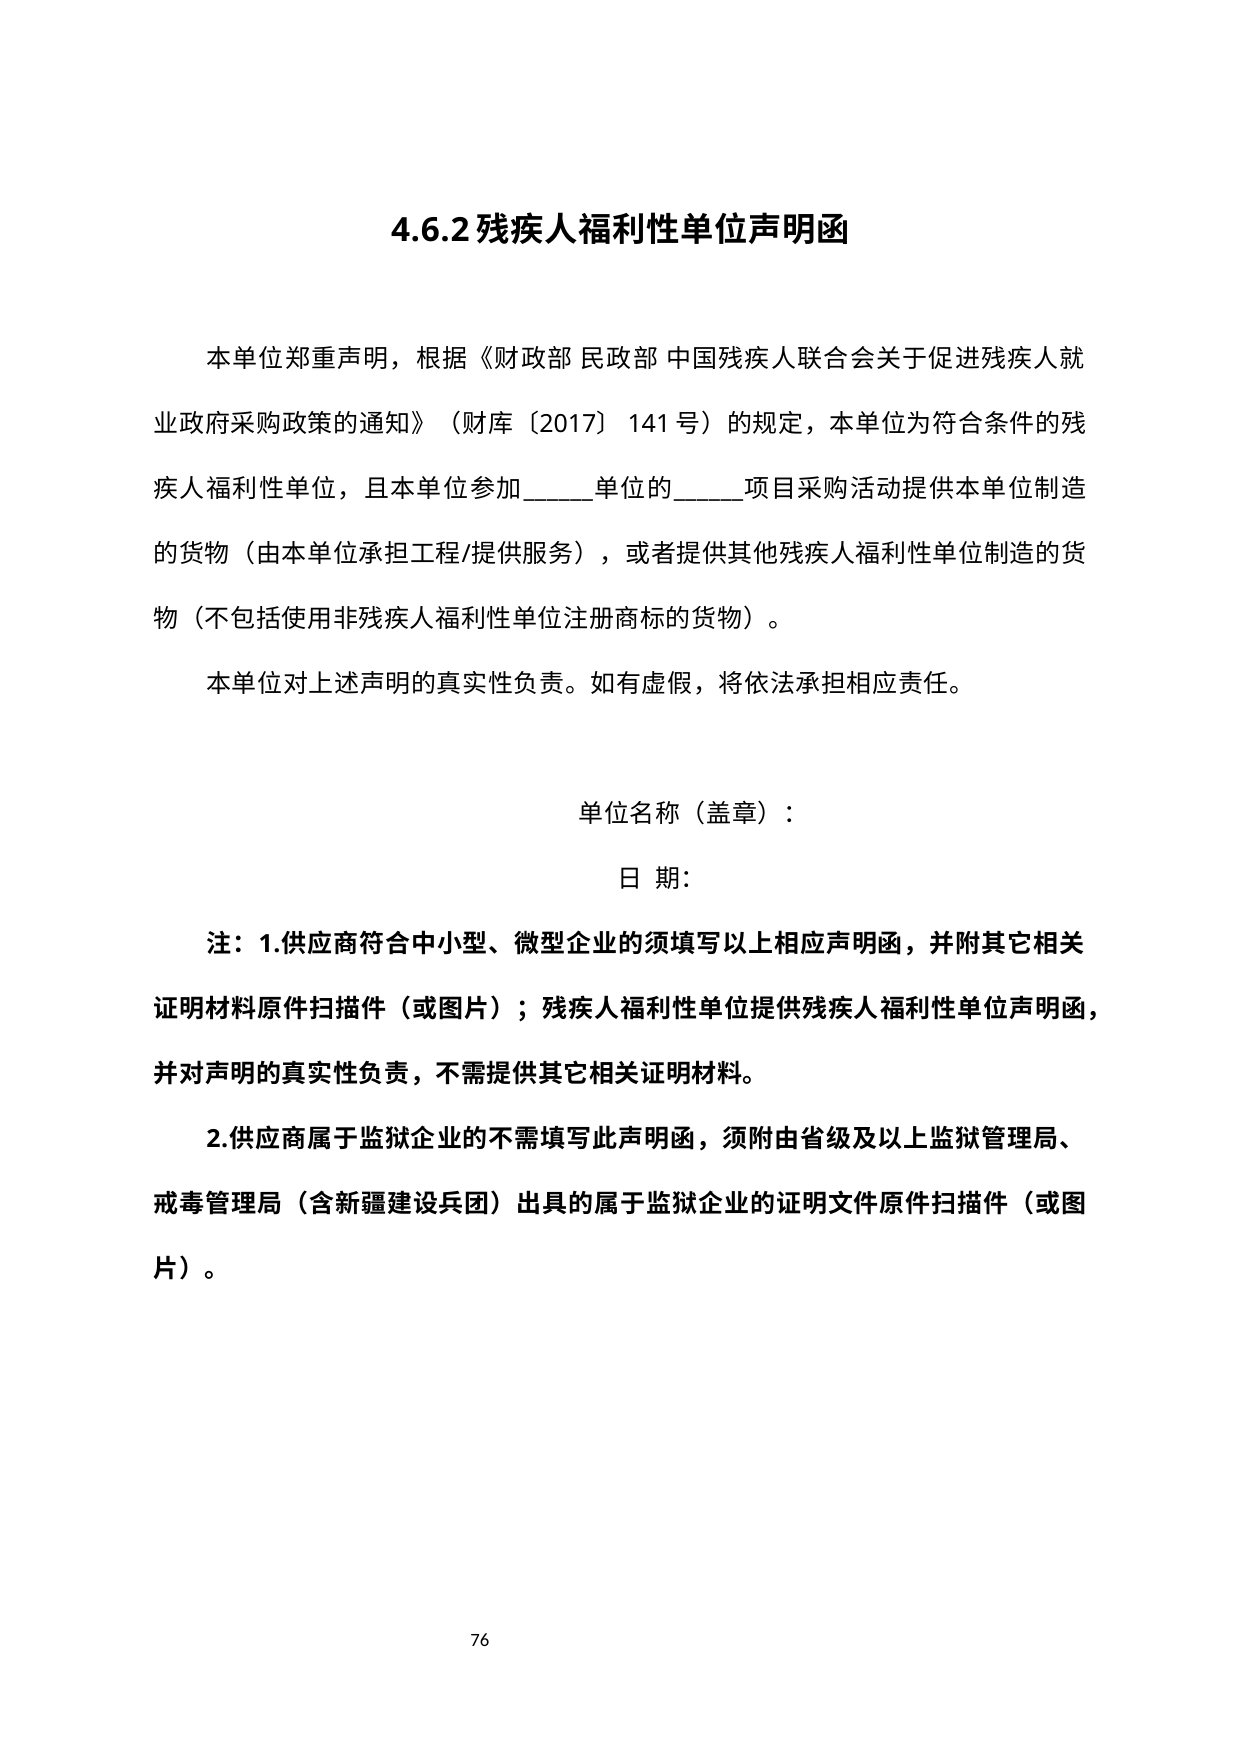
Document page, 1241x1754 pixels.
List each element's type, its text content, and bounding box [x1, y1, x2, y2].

text 本单位对上述声明的真实性负责。如有虚假，将依法承担相应责任。 [153, 649, 1087, 714]
text 日 期： [153, 844, 924, 909]
text 单位名称（盖章）： [153, 779, 924, 844]
text 本单位郑重声明，根据《财政部 民政部 中国残疾人联合会关于促进残疾人就业政府采购政策的通知》（财库〔2017〕 141号）的规定，本单位为符合条件的残疾人福利性单位，且本单位参加______单位的______项目采购活动提供本单位制造的货物（由本单位承担工程/提供服务），或者提供其他残疾人福利性单位制造的货物（不包括使用非残疾人福利性单位注册商标的货物）。 [153, 324, 1087, 649]
text 2.供应商属于监狱企业的不需填写此声明函，须附由省级及以上监狱管理局、戒毒管理局（含新疆建设兵团）出具的属于监狱企业的证明文件原件扫描件（或图片）。 [153, 1104, 1087, 1299]
text 4.6.2残疾人福利性单位声明函 [153, 194, 1087, 259]
text 注：1.供应商符合中小型、微型企业的须填写以上相应声明函，并附其它相关证明材料原件扫描件（或图片）；残疾人福利性单位提供残疾人福利性单位声明函，并对声明的真实性负责，不需提供其它相关证明材料。 [153, 909, 1087, 1104]
